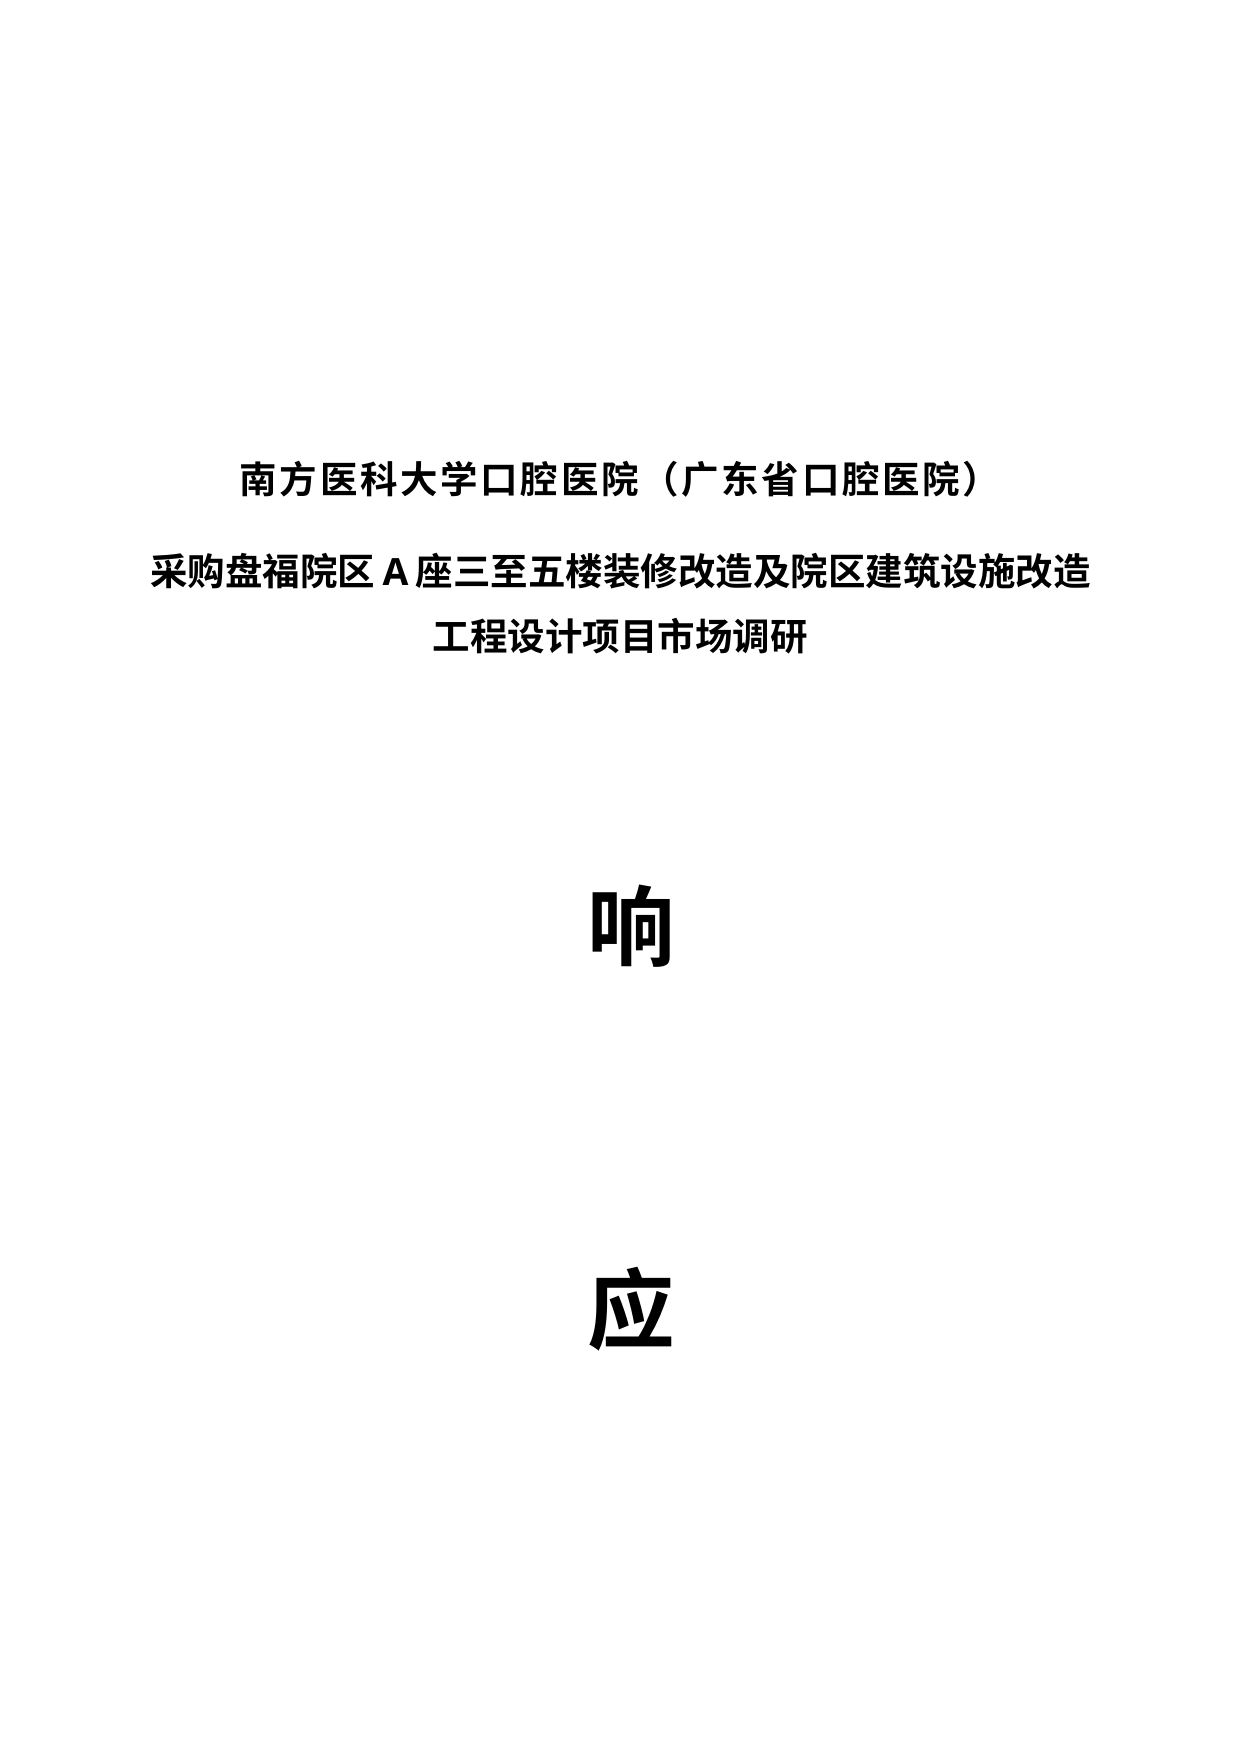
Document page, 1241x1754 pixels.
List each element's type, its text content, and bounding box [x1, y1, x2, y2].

text 南方医科大学口腔医院（广东省口腔医院） [148, 444, 1092, 509]
text 应 [148, 1239, 1092, 1369]
text 响 [148, 856, 1092, 986]
text 采购盘福院区A座三至五楼装修改造及院区建筑设施改造工程设计项目市场调研 [148, 536, 1092, 666]
